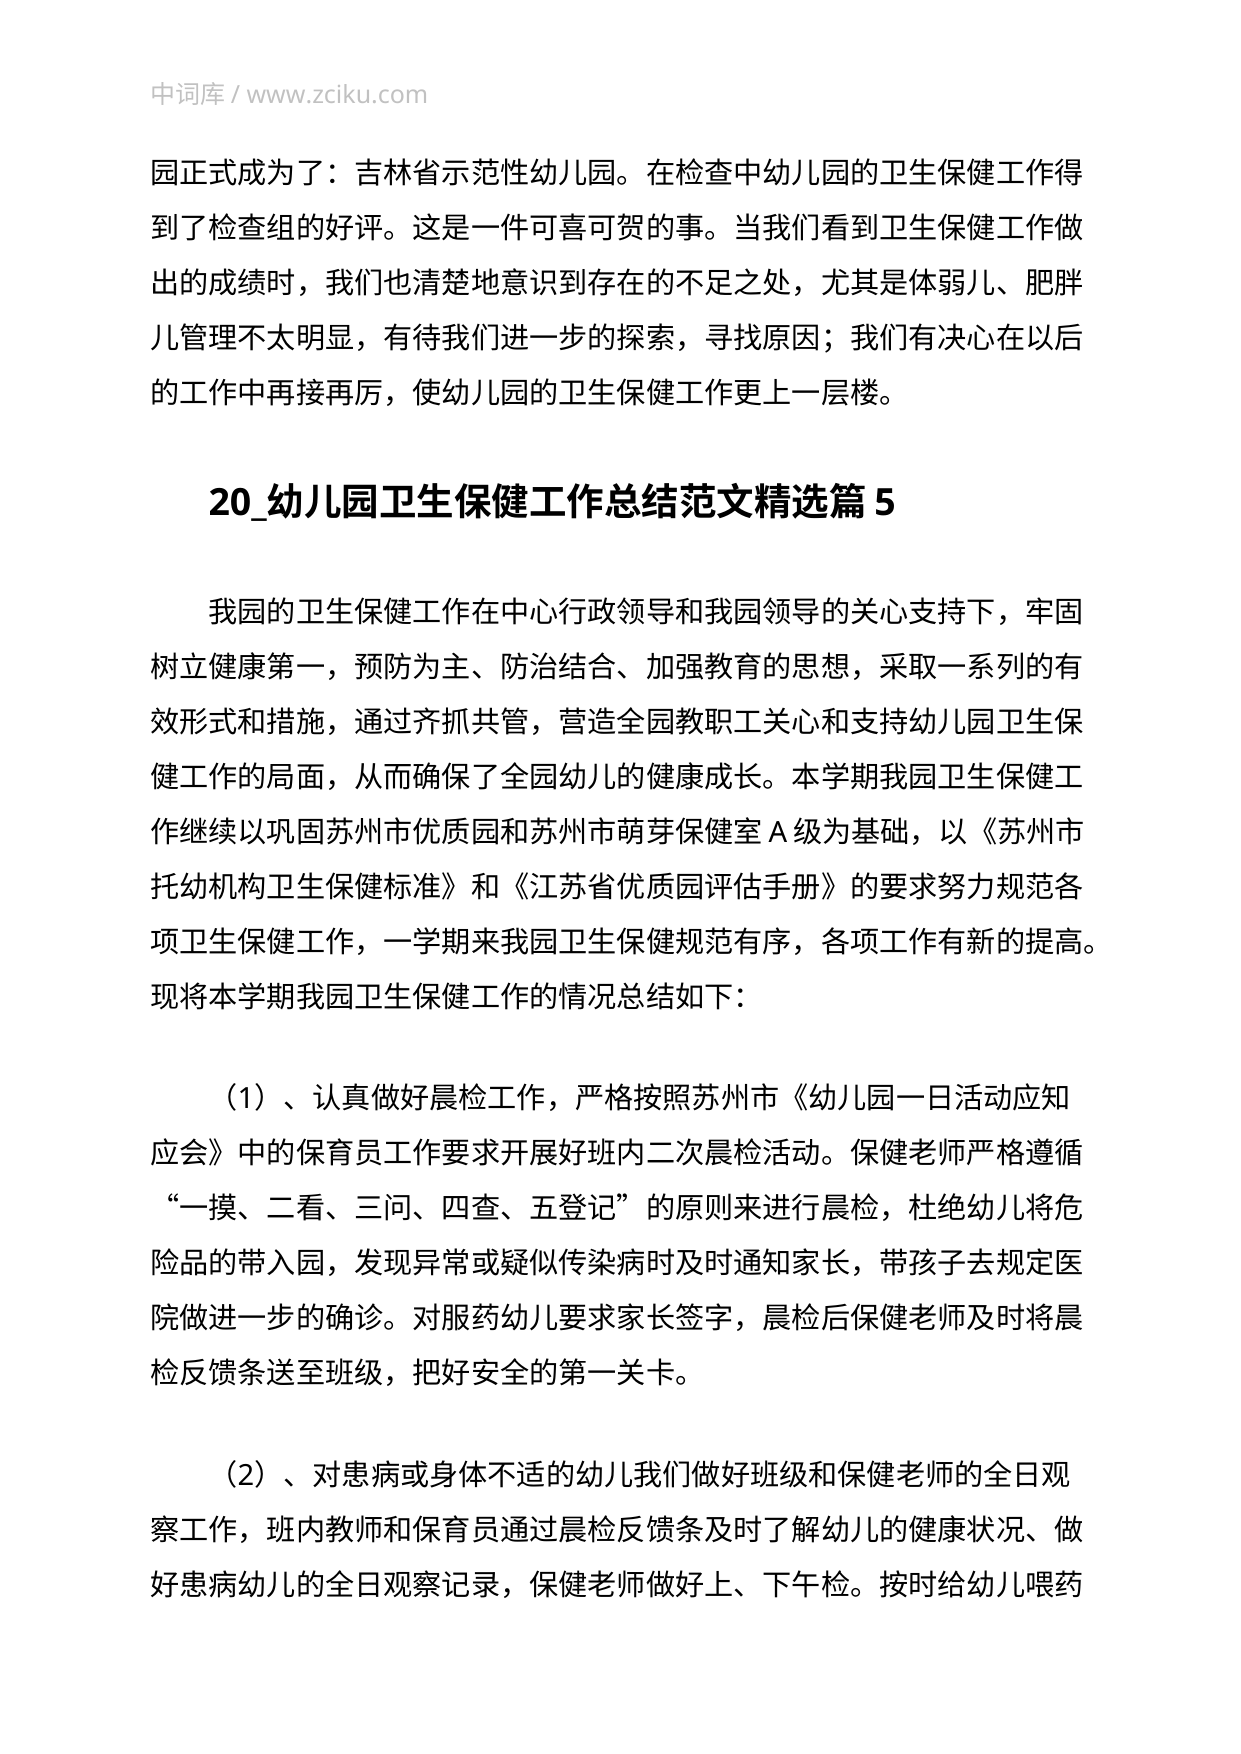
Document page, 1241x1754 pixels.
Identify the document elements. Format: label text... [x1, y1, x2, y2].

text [150, 1451, 1090, 1604]
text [150, 150, 1090, 412]
text 我园的卫生保健工作在中心行政领导和我园领导的关心支持下，牢固树立健康第一，预防为主、防治结合、加强教育的思想，采取一系列的有效形式和措施，通过齐抓共管，营造全园教职工关心和支持幼儿园卫生保健工作的局面，从而确保了全园幼儿的健康成长。本学期我园卫生保健工作继续以巩固苏州市优质园和苏州市萌芽保健室A级为基础，以《苏州市托幼机构卫生保健标准》和《江苏省优质园评估手册》的要求努力规范各项卫生保健工作，一学期来我园卫生保健规范有序，各项工作有新的提高。现将本学期我园卫生保健工作的情况总结如下： [150, 589, 1090, 1016]
text （1）、认真做好晨检工作，严格按照苏州市《幼儿园一日活动应知应会》中的保育员工作要求开展好班内二次晨检活动。保健老师严格遵循“一摸、二看、三问、四查、五登记”的原则来进行晨检，杜绝幼儿将危险品的带入园，发现异常或疑似传染病时及时通知家长，带孩子去规定医院做进一步的确诊。对服药幼儿要求家长签字，晨检后保健老师及时将晨检反馈条送至班级，把好安全的第一关卡。 [150, 1075, 1090, 1392]
text 20_幼儿园卫生保健工作总结范文精选篇5 [150, 471, 1090, 526]
